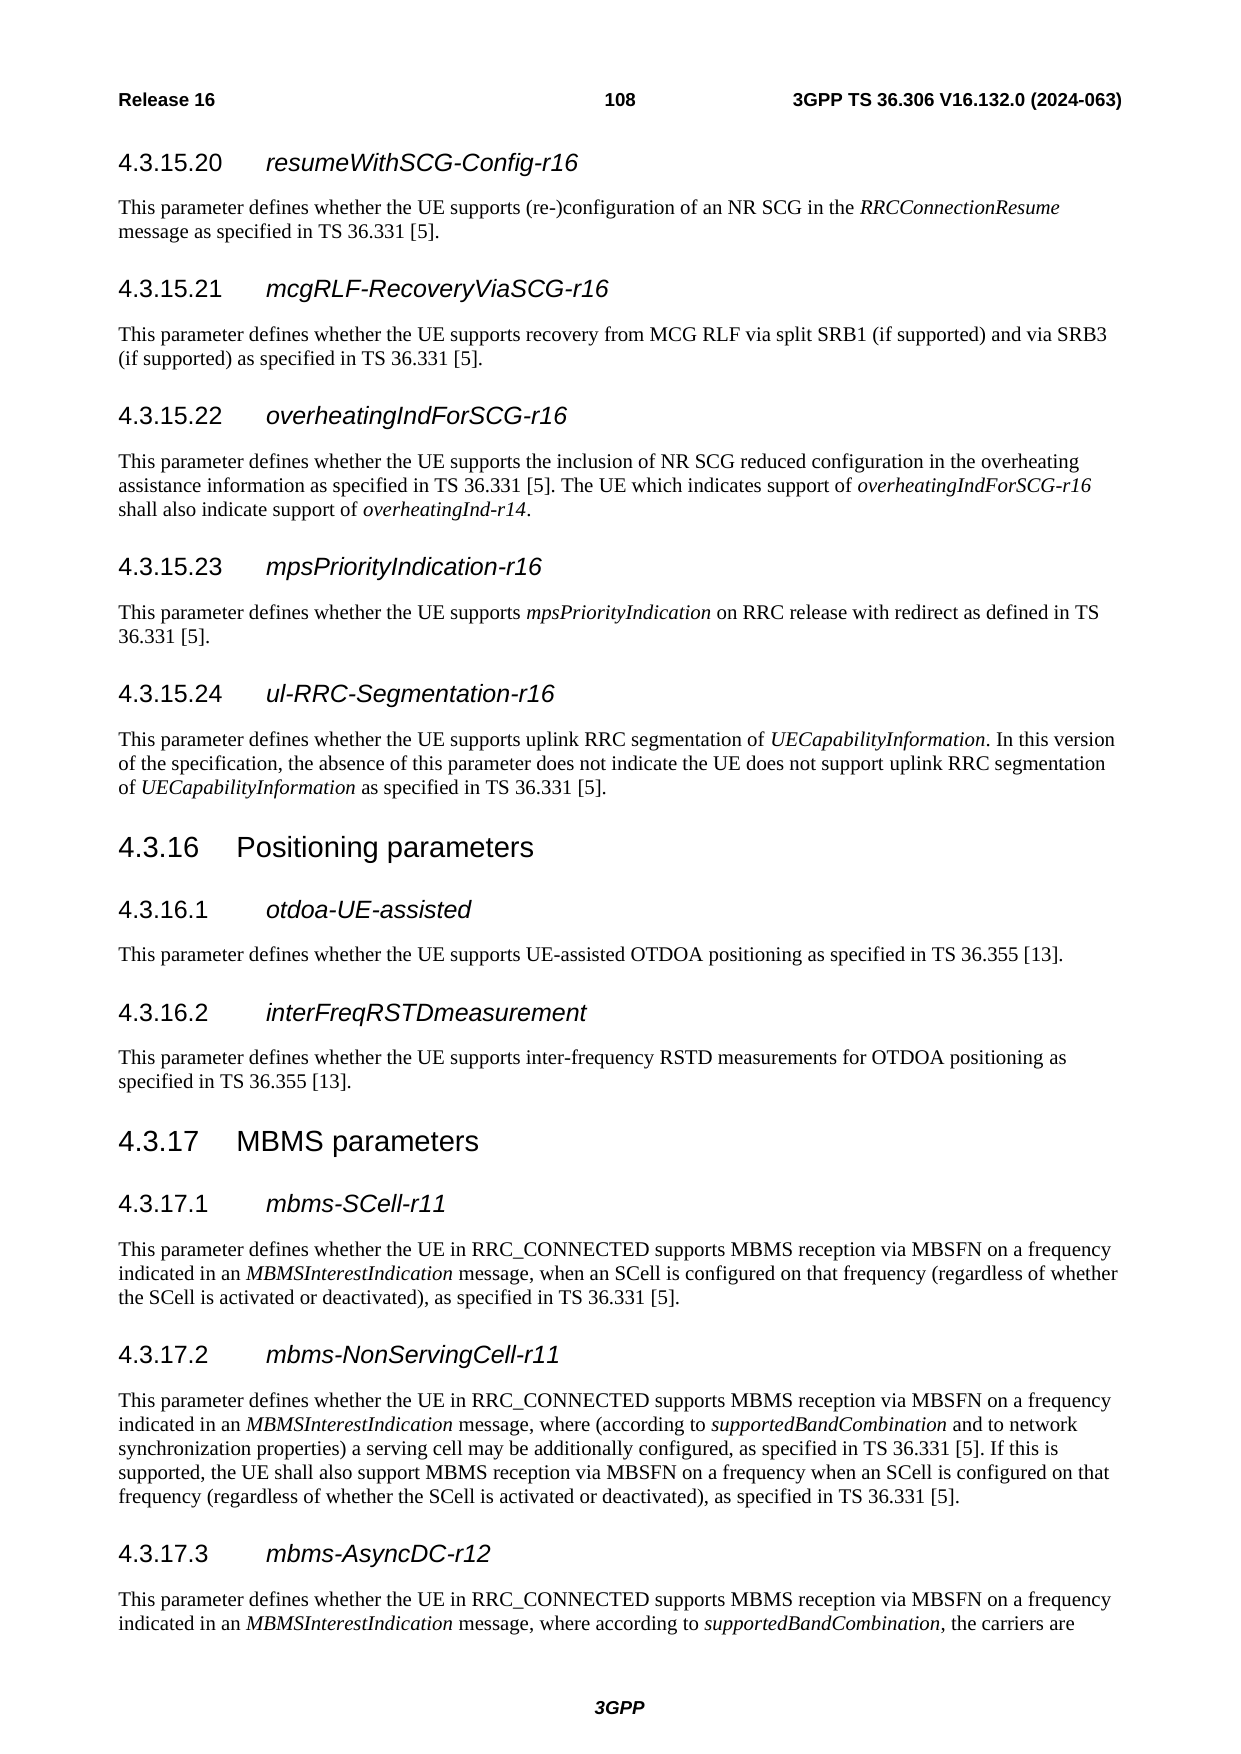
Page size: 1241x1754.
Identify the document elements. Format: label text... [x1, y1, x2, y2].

subtitle 4.3.15.23 mpsPriorityIndication-r16 [118, 552, 1122, 581]
subtitle 4.3.15.22 overheatingIndForSCG-r16 [118, 401, 1122, 430]
subtitle 4.3.16 Positioning parameters [118, 830, 1122, 863]
subtitle 4.3.16.2 interFreqRSTDmeasurement [118, 998, 1122, 1026]
subtitle 4.3.15.20 resumeWithSCG-Config-r16 [118, 147, 1122, 176]
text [118, 1587, 1122, 1635]
text This parameter defines whether the UE supports (re-)configuration of an NR SCG in the RRCConnectionResume message as specified in TS 36.331 [5]. [118, 195, 1122, 243]
subtitle 4.3.17.3 mbms-AsyncDC-r12 [118, 1539, 1122, 1568]
text This parameter defines whether the UE supports the inclusion of NR SCG reduced configuration in the overheating assistance information as specified in TS 36.331 [5]. The UE which indicates support of overheatingIndForSCG-r16 shall also indicate support of overheatingInd-r14. [118, 449, 1122, 521]
subtitle 4.3.17 MBMS parameters [118, 1124, 1122, 1158]
subtitle 4.3.17.2 mbms-NonServingCell-r11 [118, 1340, 1122, 1369]
subtitle 4.3.17.1 mbms-SCell-r11 [118, 1189, 1122, 1218]
text This parameter defines whether the UE supports uplink RRC segmentation of UECapabilityInformation. In this version of the specification, the absence of this parameter does not indicate the UE does not support uplink RRC segmentation of UECapabilityInformation as specified in TS 36.331 [5]. [118, 727, 1122, 799]
subtitle 4.3.15.24 ul-RRC-Segmentation-r16 [118, 679, 1122, 708]
text This parameter defines whether the UE supports mpsPriorityIndication on RRC release with redirect as defined in TS 36.331 [5]. [118, 600, 1122, 648]
text This parameter defines whether the UE supports recovery from MCG RLF via split SRB1 (if supported) and via SRB3 (if supported) as specified in TS 36.331 [5]. [118, 322, 1122, 370]
text This parameter defines whether the UE supports UE-assisted OTDOA positioning as specified in TS 36.355 [13]. [118, 942, 1122, 966]
text This parameter defines whether the UE in RRC_CONNECTED supports MBMS reception via MBSFN on a frequency indicated in an MBMSInterestIndication message, when an SCell is configured on that frequency (regardless of whether the SCell is activated or deactivated), as specified in TS 36.331 [5]. [118, 1237, 1122, 1309]
subtitle 4.3.15.21 mcgRLF-RecoveryViaSCG-r16 [118, 274, 1122, 303]
text This parameter defines whether the UE in RRC_CONNECTED supports MBMS reception via MBSFN on a frequency indicated in an MBMSInterestIndication message, where (according to supportedBandCombination and to network synchronization properties) a serving cell may be additionally configured, as specified in TS 36.331 [5]. If this is supported, the UE shall also support MBMS reception via MBSFN on a frequency when an SCell is configured on that frequency (regardless of whether the SCell is activated or deactivated), as specified in TS 36.331 [5]. [118, 1388, 1122, 1508]
text This parameter defines whether the UE supports inter-frequency RSTD measurements for OTDOA positioning as specified in TS 36.355 [13]. [118, 1045, 1122, 1093]
subtitle 4.3.16.1 otdoa-UE-assisted [118, 895, 1122, 923]
